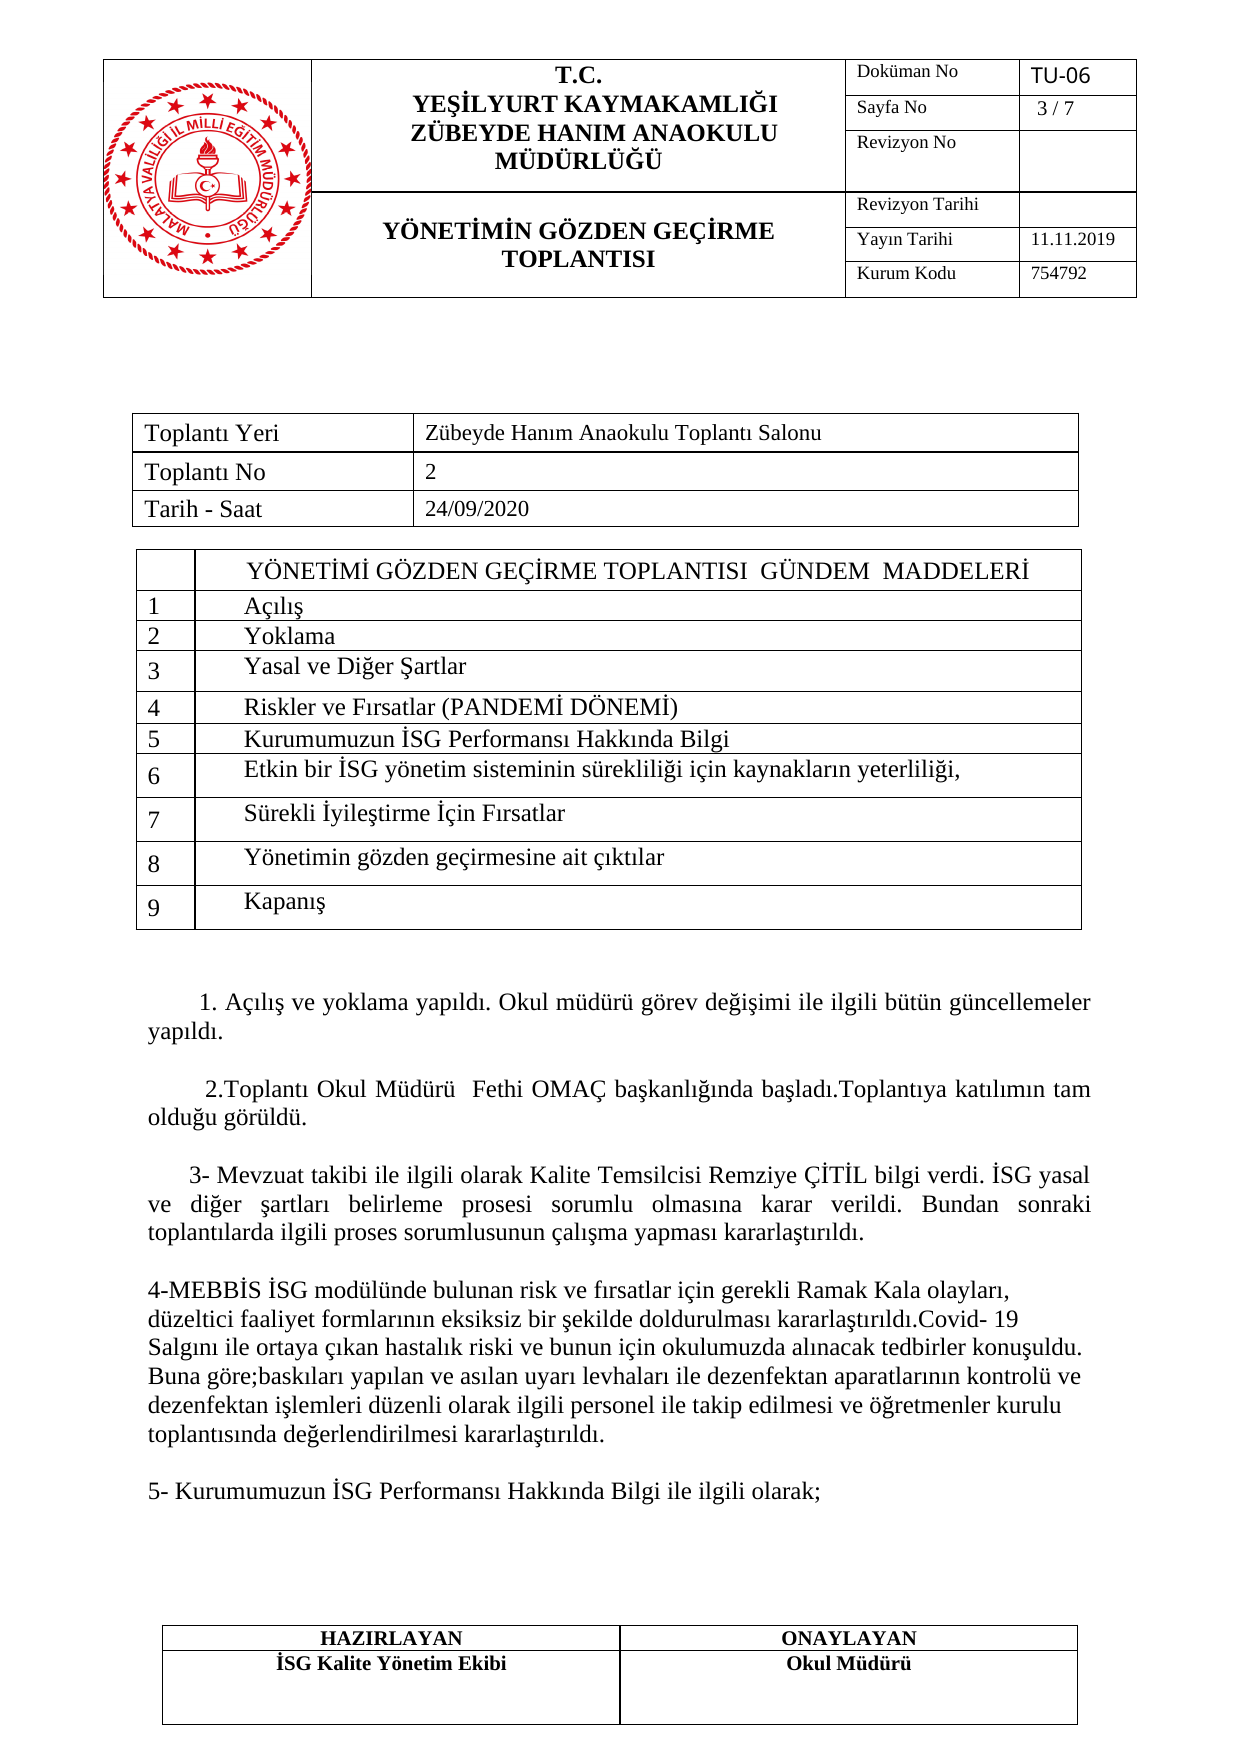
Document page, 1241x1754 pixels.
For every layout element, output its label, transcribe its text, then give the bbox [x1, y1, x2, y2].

table_cell Yasal ve Diğer Şartlar [196, 651, 1081, 691]
table_cell Açılış [196, 591, 1081, 620]
table_cell 3 [137, 651, 194, 691]
table_cell Yoklama [196, 621, 1081, 650]
table_cell Yönetimin gözden geçirmesine ait çıktılar [196, 842, 1081, 885]
table_cell Etkin bir İSG yönetim sisteminin sürekliliği için kaynakların yeterliliği, [196, 754, 1081, 797]
table_cell 4 [137, 692, 194, 723]
table_cell 8 [137, 842, 194, 885]
table_header Toplantı Yeri [133, 414, 413, 451]
text 2.Toplantı Okul Müdürü Fethi OMAÇ başkanlığında başladı.Toplantıya katılımın tam olduğu görüldü. [148, 1074, 1092, 1131]
table_cell 9 [137, 886, 194, 929]
text 4-MEBBİS İSG modülünde bulunan risk ve fırsatlar için gerekli Ramak Kala olayları, düzeltici faaliyet formlarının eksiksiz bir şekilde doldurulması kararlaştırıldı.Covid- 19 Salgını ile ortaya çıkan hastalık riski ve bunun için okulumuzda alınacak tedbirler konuşuldu. Buna göre;baskıları yapılan ve asılan uyarı levhaları ile dezenfektan aparatlarının kontrolü ve dezenfektan işlemleri düzenli olarak ilgili personel ile takip edilmesi ve öğretmenler kurulu toplantısında değerlendirilmesi kararlaştırıldı. [148, 1275, 1092, 1447]
table_cell Tarih - Saat [133, 491, 413, 526]
table_cell 2 [137, 621, 194, 650]
table_cell Kurumumuzun İSG Performansı Hakkında Bilgi [196, 724, 1081, 753]
table_cell Riskler ve Fırsatlar (PANDEMİ DÖNEMİ) [196, 692, 1081, 723]
table_cell 24/09/2020 [414, 491, 1078, 526]
table_header YÖNETİMİ GÖZDEN GEÇİRME TOPLANTISI GÜNDEM MADDELERİ [196, 550, 1081, 590]
text 1. Açılış ve yoklama yapıldı. Okul müdürü görev değişimi ile ilgili bütün güncellemeler yapıldı. [148, 987, 1092, 1045]
table_cell 5 [137, 724, 194, 753]
table_header [137, 550, 194, 590]
table_cell Kapanış [196, 886, 1081, 929]
text 3- Mevzuat takibi ile ilgili olarak Kalite Temsilcisi Remziye ÇİTİL bilgi verdi. İSG yasal ve diğer şartları belirleme prosesi sorumlu olmasına karar verildi. Bundan sonraki toplantılarda ilgili proses sorumlusunun çalışma yapması kararlaştırıldı. [148, 1160, 1092, 1246]
table_cell Sürekli İyileştirme İçin Fırsatlar [196, 798, 1081, 841]
table_cell 2 [414, 453, 1078, 490]
table_cell Toplantı No [133, 453, 413, 490]
text 5- Kurumumuzun İSG Performansı Hakkında Bilgi ile ilgili olarak; [148, 1476, 1092, 1505]
table_cell 1 [137, 591, 194, 620]
table_header Zübeyde Hanım Anaokulu Toplantı Salonu [414, 414, 1078, 451]
table_cell 7 [137, 798, 194, 841]
table_cell 6 [137, 754, 194, 797]
